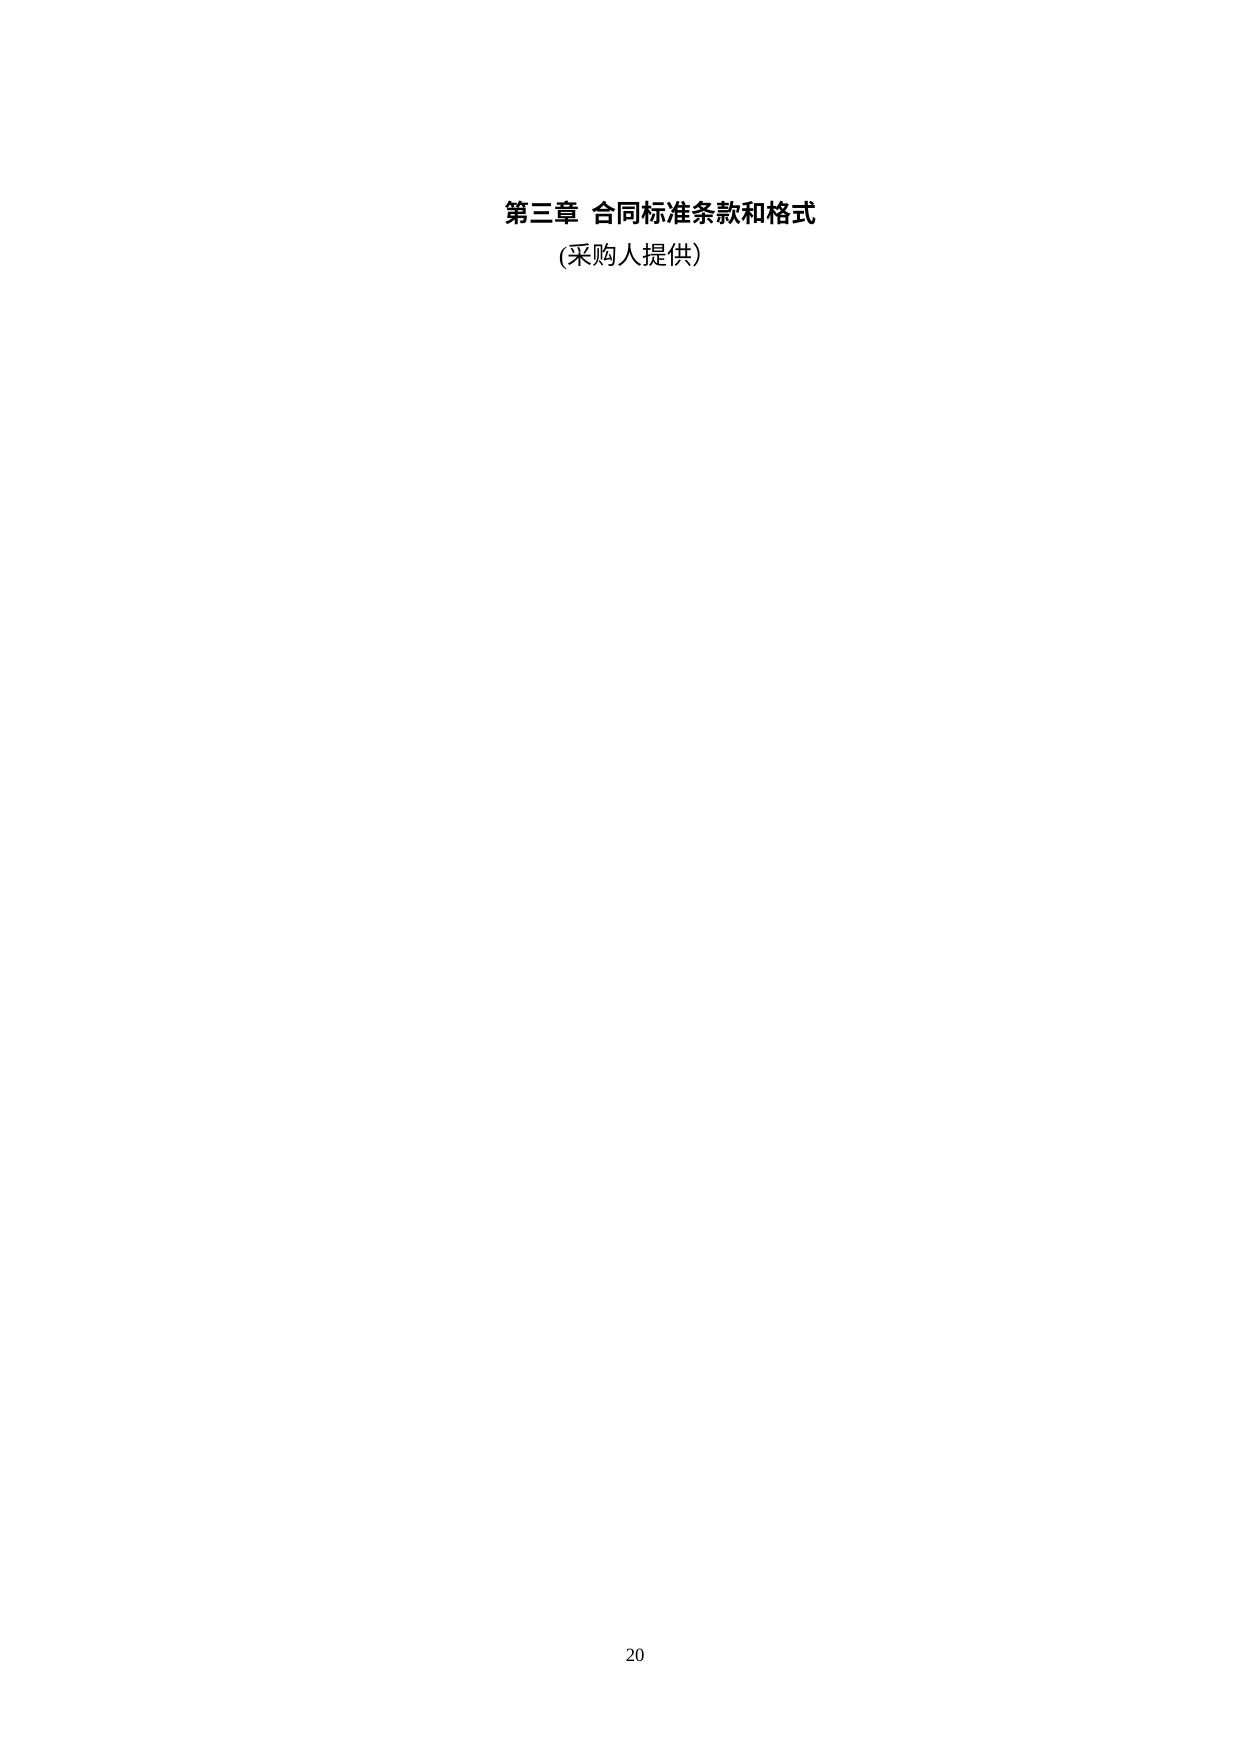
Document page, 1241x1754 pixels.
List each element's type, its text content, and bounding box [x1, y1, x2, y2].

list 合同标准条款和格式 [177, 189, 1092, 231]
list (采购人提供） [177, 231, 1092, 273]
